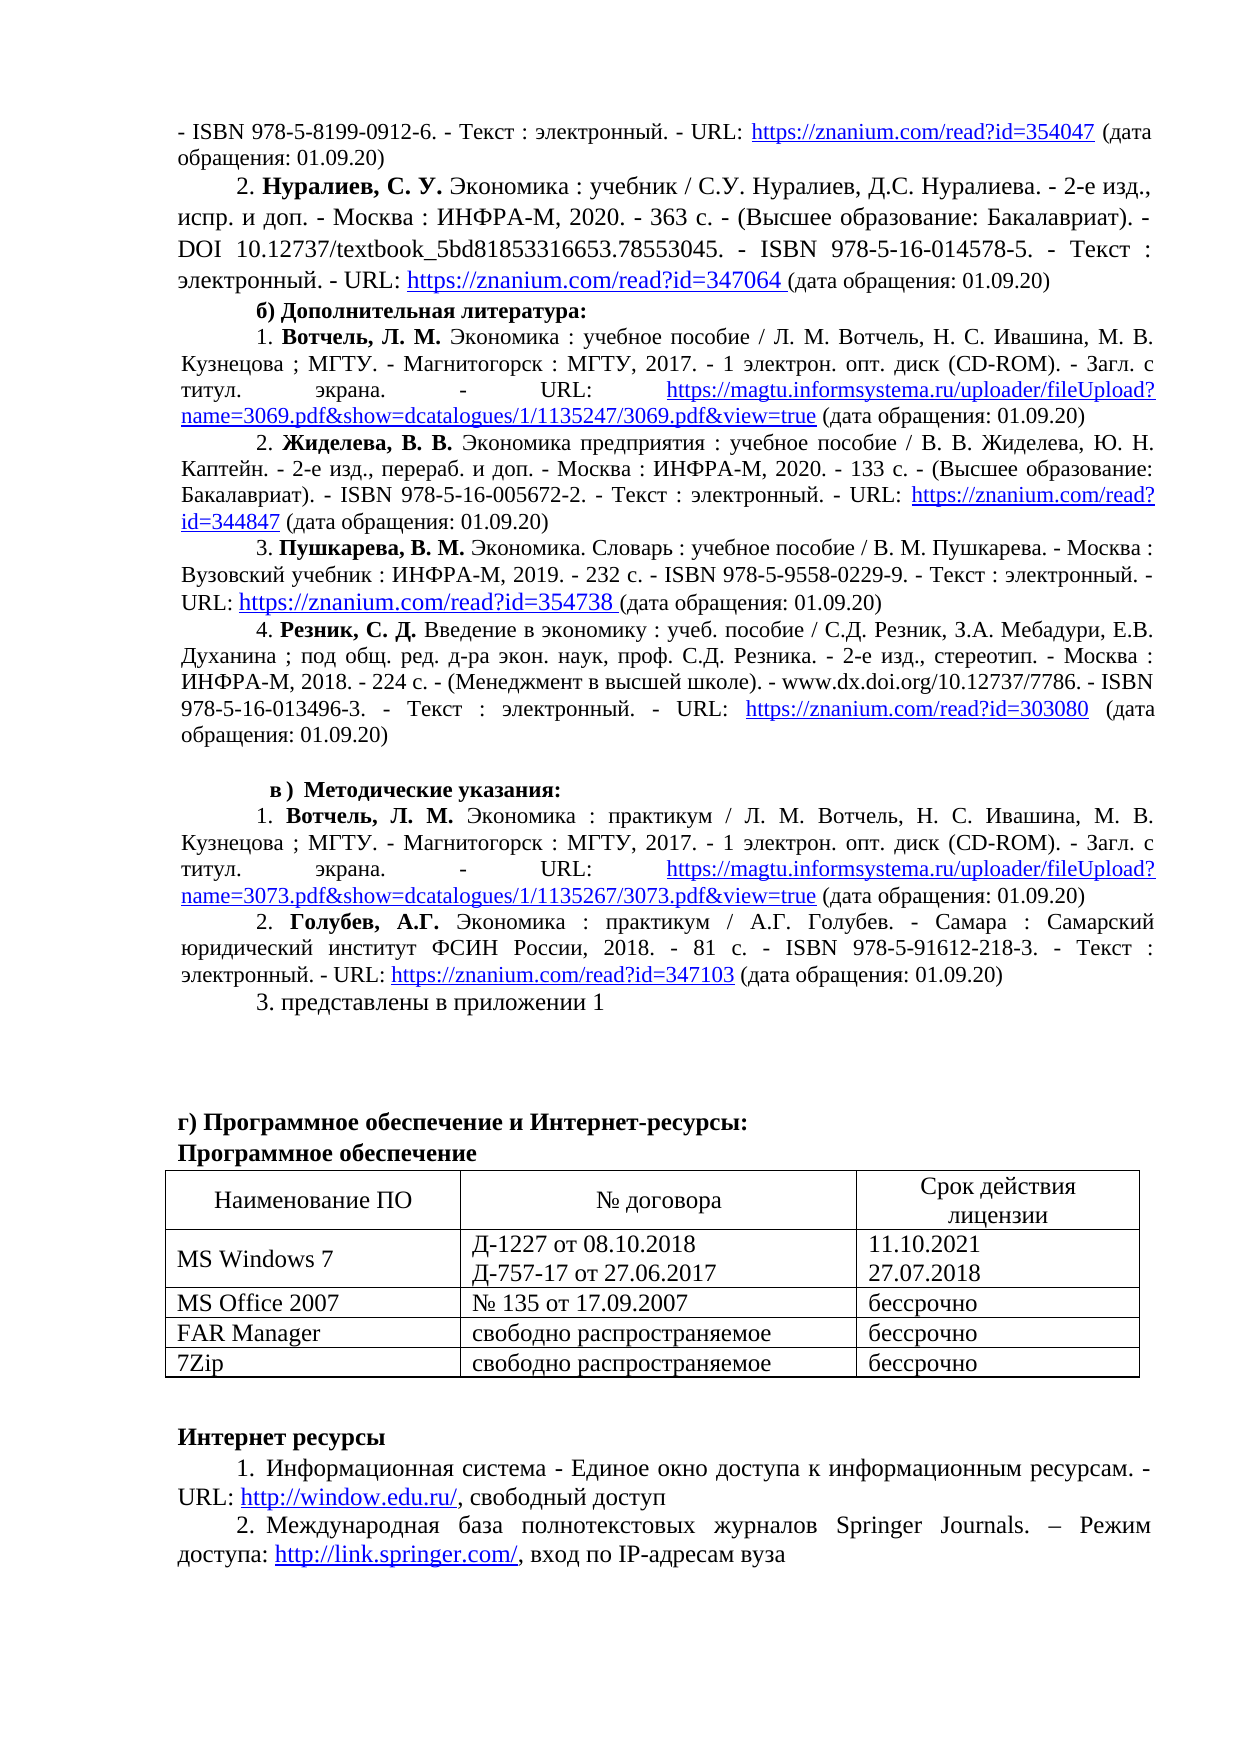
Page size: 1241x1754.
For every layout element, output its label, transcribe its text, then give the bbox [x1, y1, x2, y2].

text 2. Нуралиев, С. У. Экономика : учебник / С.У. Нуралиев, Д.С. Нуралиева. - 2-е изд., испр. и доп. - Москва : ИНФРА-М, 2020. - 363 с. - (Высшее образование: Бакалавриат). - DOI 10.12737/textbook_5bd81853316653.78553045. - ISBN 978-5-16-014578-5. - Текст : электронный. - URL: https://znanium.com/read?id=347064 (дата обращения: 01.09.20) [177, 171, 1152, 294]
table_cell № 135 от 17.09.2007 [461, 1288, 856, 1317]
text Программное обеспечение [177, 1138, 1152, 1167]
list Международная база полнотекстовых журналов Springer Journals. – Режим доступа: http://link.springer.com/, вход по IP-адресам вуза [177, 1511, 1152, 1568]
list Информационная система - Единое окно доступа к информационным ресурсам. - URL: http://window.edu.ru/, свободный доступ [177, 1453, 1152, 1511]
table_cell Д-1227 от 08.10.2018 Д-757-17 от 27.06.2017 [461, 1230, 856, 1287]
table_cell 7Zip [166, 1348, 460, 1376]
table_cell FAR Manager [166, 1318, 460, 1347]
table_cell 11.10.2021 27.07.2018 [857, 1230, 1139, 1287]
table_cell MS Windows 7 [166, 1230, 460, 1287]
table_header б) Дополнительная литература: 1. Вотчель, Л. М. Экономика : учебное пособие / Л. М. Вотчель, Н. С. Ивашина, М. В. Кузнецова ; МГТУ. - Магнитогорск : МГТУ, 2017. - 1 электрон. опт. диск (CD-ROM). - Загл. с титул. экрана. - URL: https://magtu.informsystema.ru/uploader/fileUpload?name=3069.pdf&show=dcatalogues/1/1135247/3069.pdf&view=true (дата обращения: 01.09.20) 2. Жиделева, В. В. Экономика предприятия : учебное пособие / В. В. Жиделева, Ю. Н. Каптейн. - 2-е изд., перераб. и доп. - Москва : ИНФРА-М, 2020. - 133 с. - (Высшее образование: Бакалавриат). - ISBN 978-5-16-005672-2. - Текст : электронный. - URL: https://znanium.com/read?id=344847 (дата обращения: 01.09.20) 3. Пушкарева, В. М. Экономика. Словарь : учебное пособие / В. М. Пушкарева. - Москва : Вузовский учебник : ИНФРА-М, 2019. - 232 с. - ISBN 978-5-9558-0229-9. - Текст : электронный. - URL: https://znanium.com/read?id=354738 (дата обращения: 01.09.20) 4. Резник, С. Д. Введение в экономику : учеб. пособие / С.Д. Резник, З.А. Мебадури, Е.В. Духанина ; под общ. ред. д-ра экон. наук, проф. С.Д. Резника. - 2-е изд., стереотип. - Москва : ИНФРА-М, 2018. - 224 с. - (Менеджмент в высшей школе). - www.dx.doi.org/10.12737/7786. - ISBN 978-5-16-013496-3. - Текст : электронный. - URL: https://znanium.com/read?id=303080 (дата обращения: 01.09.20) в) Методические указания: 1. Вотчель, Л. М. Экономика : практикум / Л. М. Вотчель, Н. С. Ивашина, М. В. Кузнецова ; МГТУ. - Магнитогорск : МГТУ, 2017. - 1 электрон. опт. диск (CD-ROM). - Загл. с титул. экрана. - URL: https://magtu.informsystema.ru/uploader/fileUpload?name=3073.pdf&show=dcatalogues/1/1135267/3073.pdf&view=true (дата обращения: 01.09.20) 2. Голубев, А.Г. Экономика : практикум / А.Г. Голубев. - Самара : Самарский юридический институт ФСИН России, 2018. - 81 с. - ISBN 978-5-91612-218-3. - Текст : электронный. - URL: https://znanium.com/read?id=347103 (дата обращения: 01.09.20) 3. представлены в приложении 1 [177, 297, 1159, 1094]
text г) Программное обеспечение и Интернет-ресурсы: [177, 1107, 1152, 1136]
table_cell свободно распространяемое [461, 1318, 856, 1347]
table_cell бессрочно [857, 1318, 1139, 1347]
table_header Наименование ПО [166, 1171, 460, 1228]
table_cell бессрочно [857, 1348, 1139, 1376]
table_cell свободно распространяемое [461, 1348, 856, 1376]
text Интернет ресурсы [177, 1422, 1152, 1450]
table_cell бессрочно [857, 1288, 1139, 1317]
table_header Срок действия лицензии [857, 1171, 1139, 1228]
table_cell MS Office 2007 [166, 1288, 460, 1317]
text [177, 118, 1152, 171]
table_header № договора [461, 1171, 856, 1228]
